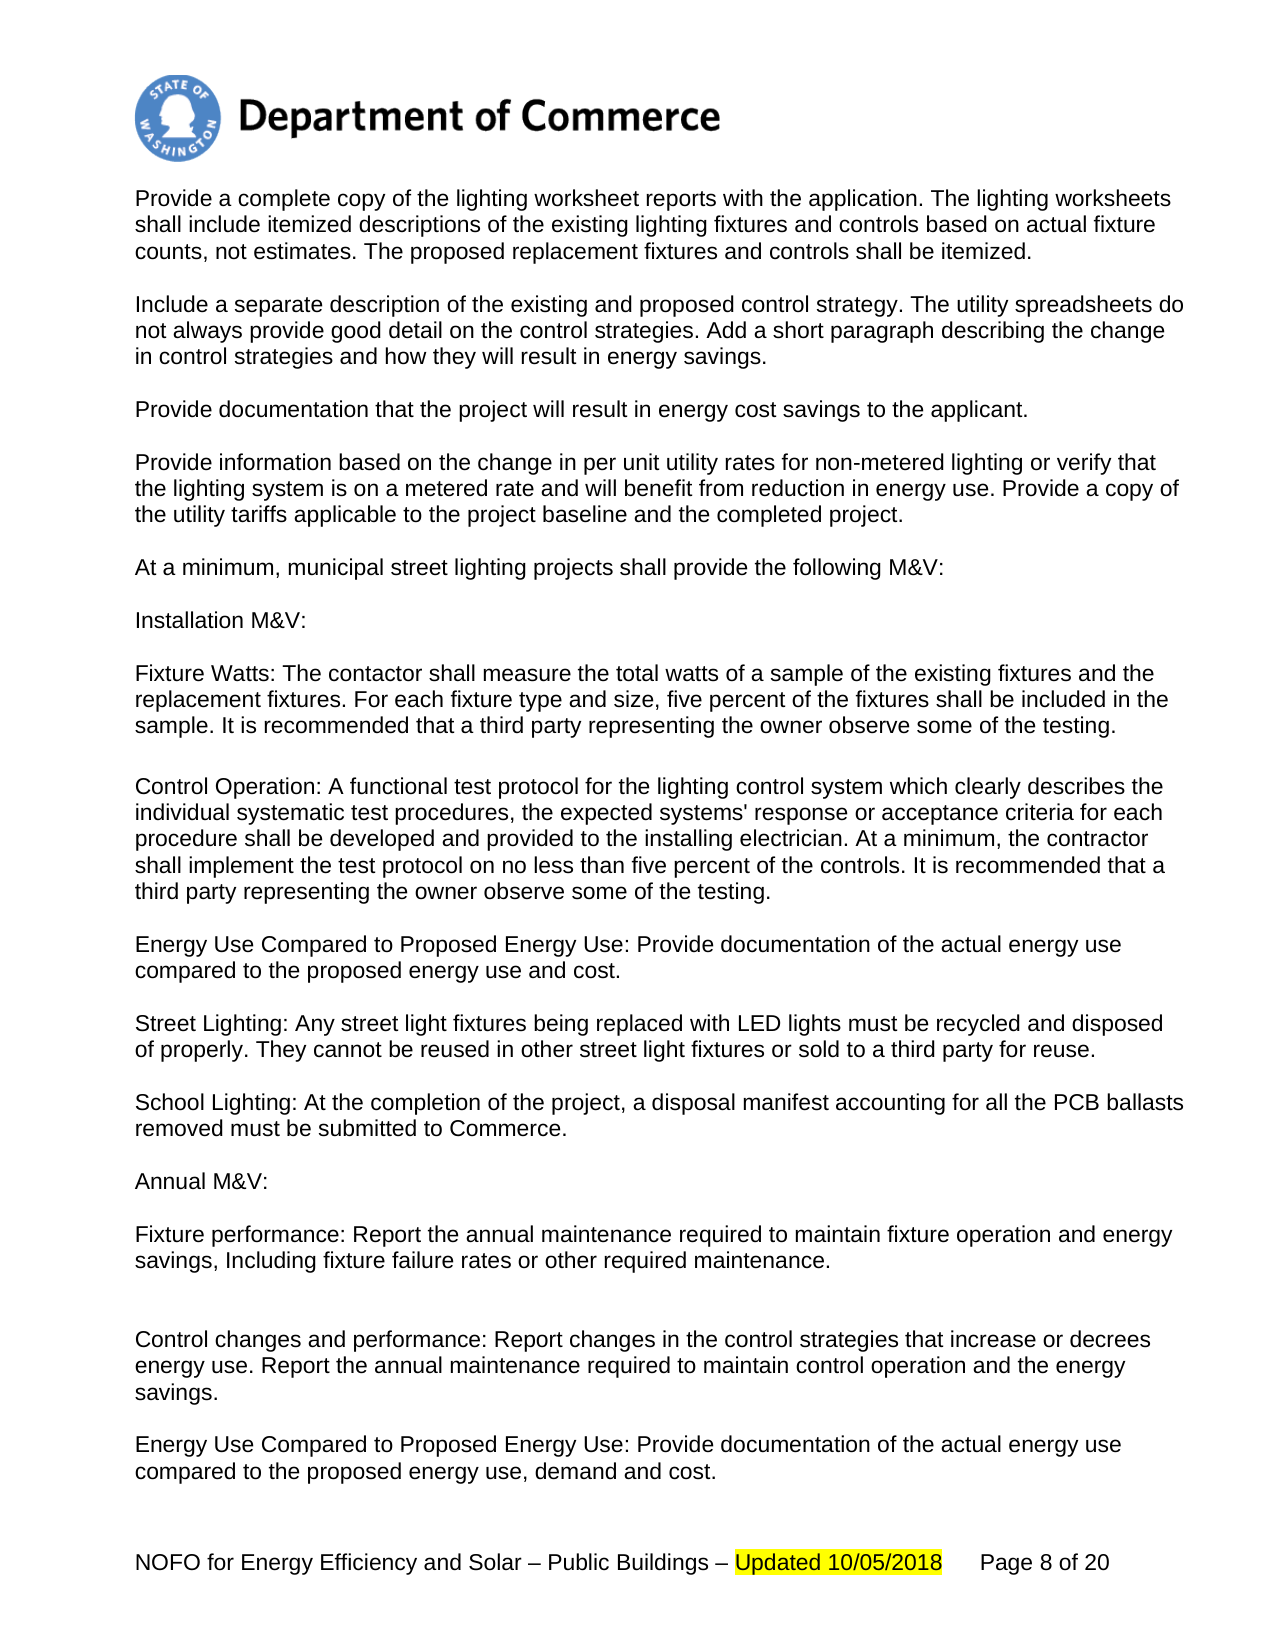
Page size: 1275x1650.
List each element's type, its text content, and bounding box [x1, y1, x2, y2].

text Provide information based on the change in per unit utility rates for non-metered lighting or verify that the lighting system is on a metered rate and will benefit from reduction in energy use. Provide a copy of the utility tariffs applicable to the project baseline and the completed project. [134, 449, 1184, 528]
text Fixture performance: Report the annual maintenance required to maintain fixture operation and energy savings, Including fixture failure rates or other required maintenance. [134, 1221, 1184, 1273]
text Annual M&V: [134, 1168, 1184, 1194]
text Include a separate description of the existing and proposed control strategy. The utility spreadsheets do not always provide good detail on the control strategies. Add a short paragraph describing the change in control strategies and how they will result in energy savings. [134, 291, 1184, 369]
text Energy Use Compared to Proposed Energy Use: Provide documentation of the actual energy use compared to the proposed energy use, demand and cost. [134, 1431, 1184, 1484]
text Installation M&V: [134, 607, 1184, 633]
text Control Operation: A functional test protocol for the lighting control system which clearly describes the individual systematic test procedures, the expected systems' response or acceptance criteria for each procedure shall be developed and provided to the installing electrician. At a minimum, the contractor shall implement the test protocol on no less than five percent of the controls. It is recommended that a third party representing the owner observe some of the testing. [134, 773, 1184, 904]
text Street Lighting: Any street light fixtures being replaced with LED lights must be recycled and disposed of properly. They cannot be reused in other street light fixtures or sold to a third party for reuse. [134, 1010, 1184, 1062]
text School Lighting: At the completion of the project, a disposal manifest accounting for all the PCB ballasts removed must be submitted to Commerce. [134, 1089, 1184, 1142]
text Provide a complete copy of the lighting worksheet reports with the application. The lighting worksheets shall include itemized descriptions of the existing lighting fixtures and controls based on actual fixture counts, not estimates. The proposed replacement fixtures and controls shall be itemized. [134, 185, 1184, 264]
picture [134, 75, 720, 162]
text Provide documentation that the project will result in energy cost savings to the applicant. [134, 396, 1184, 422]
text Control changes and performance: Report changes in the control strategies that increase or decrees energy use. Report the annual maintenance required to maintain control operation and the energy savings. [134, 1326, 1184, 1405]
text Fixture Watts: The contactor shall measure the total watts of a sample of the existing fixtures and the replacement fixtures. For each fixture type and size, five percent of the fixtures shall be included in the sample. It is recommended that a third party representing the owner observe some of the testing. [134, 659, 1184, 773]
text Energy Use Compared to Proposed Energy Use: Provide documentation of the actual energy use compared to the proposed energy use and cost. [134, 931, 1184, 983]
text At a minimum, municipal street lighting projects shall provide the following M&V: [134, 554, 1184, 580]
